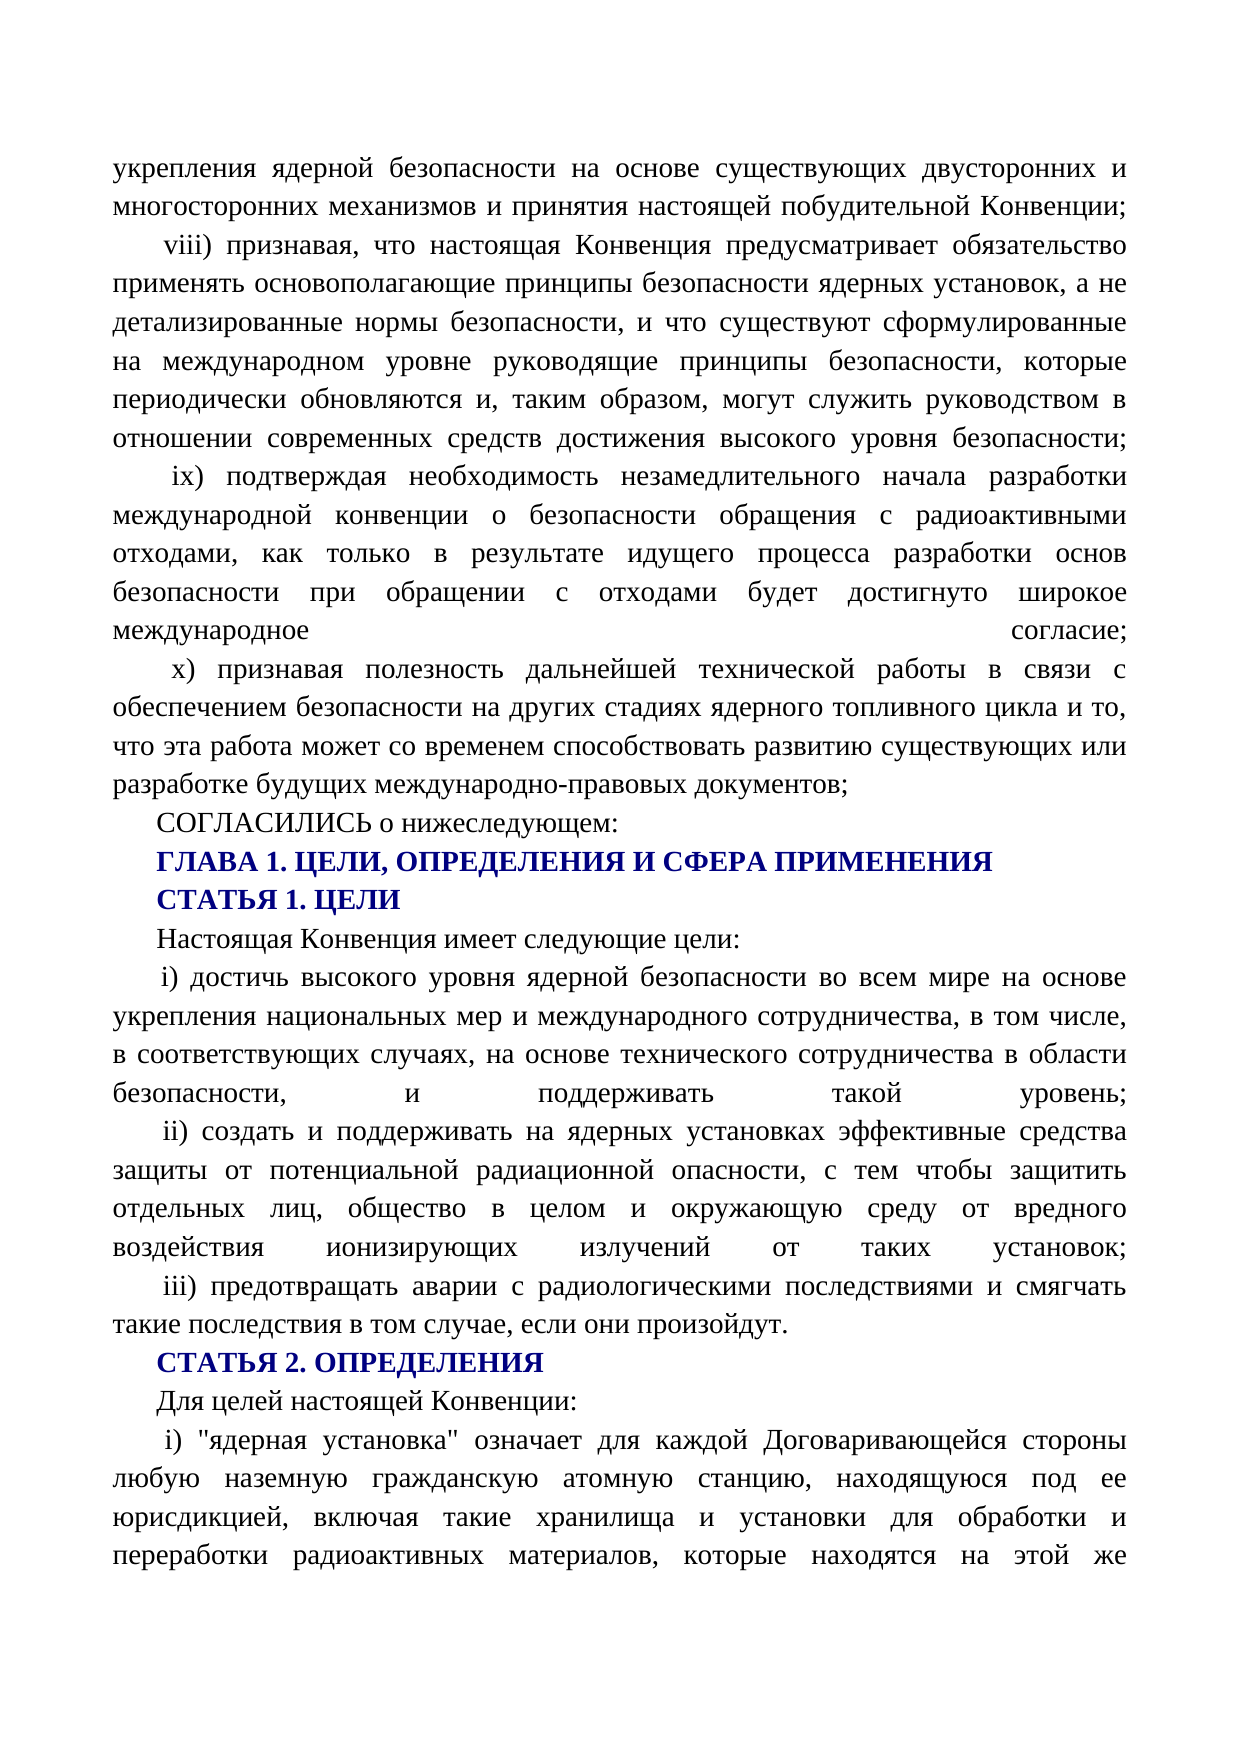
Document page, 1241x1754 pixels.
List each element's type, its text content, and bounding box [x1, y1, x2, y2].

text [112, 1422, 1128, 1571]
text i) достичь высокого уровня ядерной безопасности во всем мире на основе укрепления национальных мер и международного сотрудничества, в том числе, в соответствующих случаях, на основе технического сотрудничества в области безопасности, и поддерживать такой уровень; ii) создать и поддерживать на ядерных установках эффективные средства защиты от потенциальной радиационной опасности, с тем чтобы защитить отдельных лиц, общество в целом и окружающую среду от вредного воздействия ионизирующих излучений от таких установок; iii) предотвращать аварии с радиологическими последствиями и смягчать такие последствия в том случае, если они произойдут. [112, 959, 1128, 1340]
text СОГЛАСИЛИСЬ о нижеследующем: [112, 805, 1128, 839]
text ГЛАВА 1. ЦЕЛИ, ОПРЕДЕЛЕНИЯ И СФЕРА ПРИМЕНЕНИЯ [112, 844, 1128, 877]
text Для целей настоящей Конвенции: [112, 1383, 1128, 1417]
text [112, 150, 1128, 800]
text СТАТЬЯ 1. ЦЕЛИ [112, 882, 1128, 916]
text Настоящая Конвенция имеет следующие цели: [112, 921, 1128, 954]
text СТАТЬЯ 2. ОПРЕДЕЛЕНИЯ [112, 1345, 1128, 1378]
